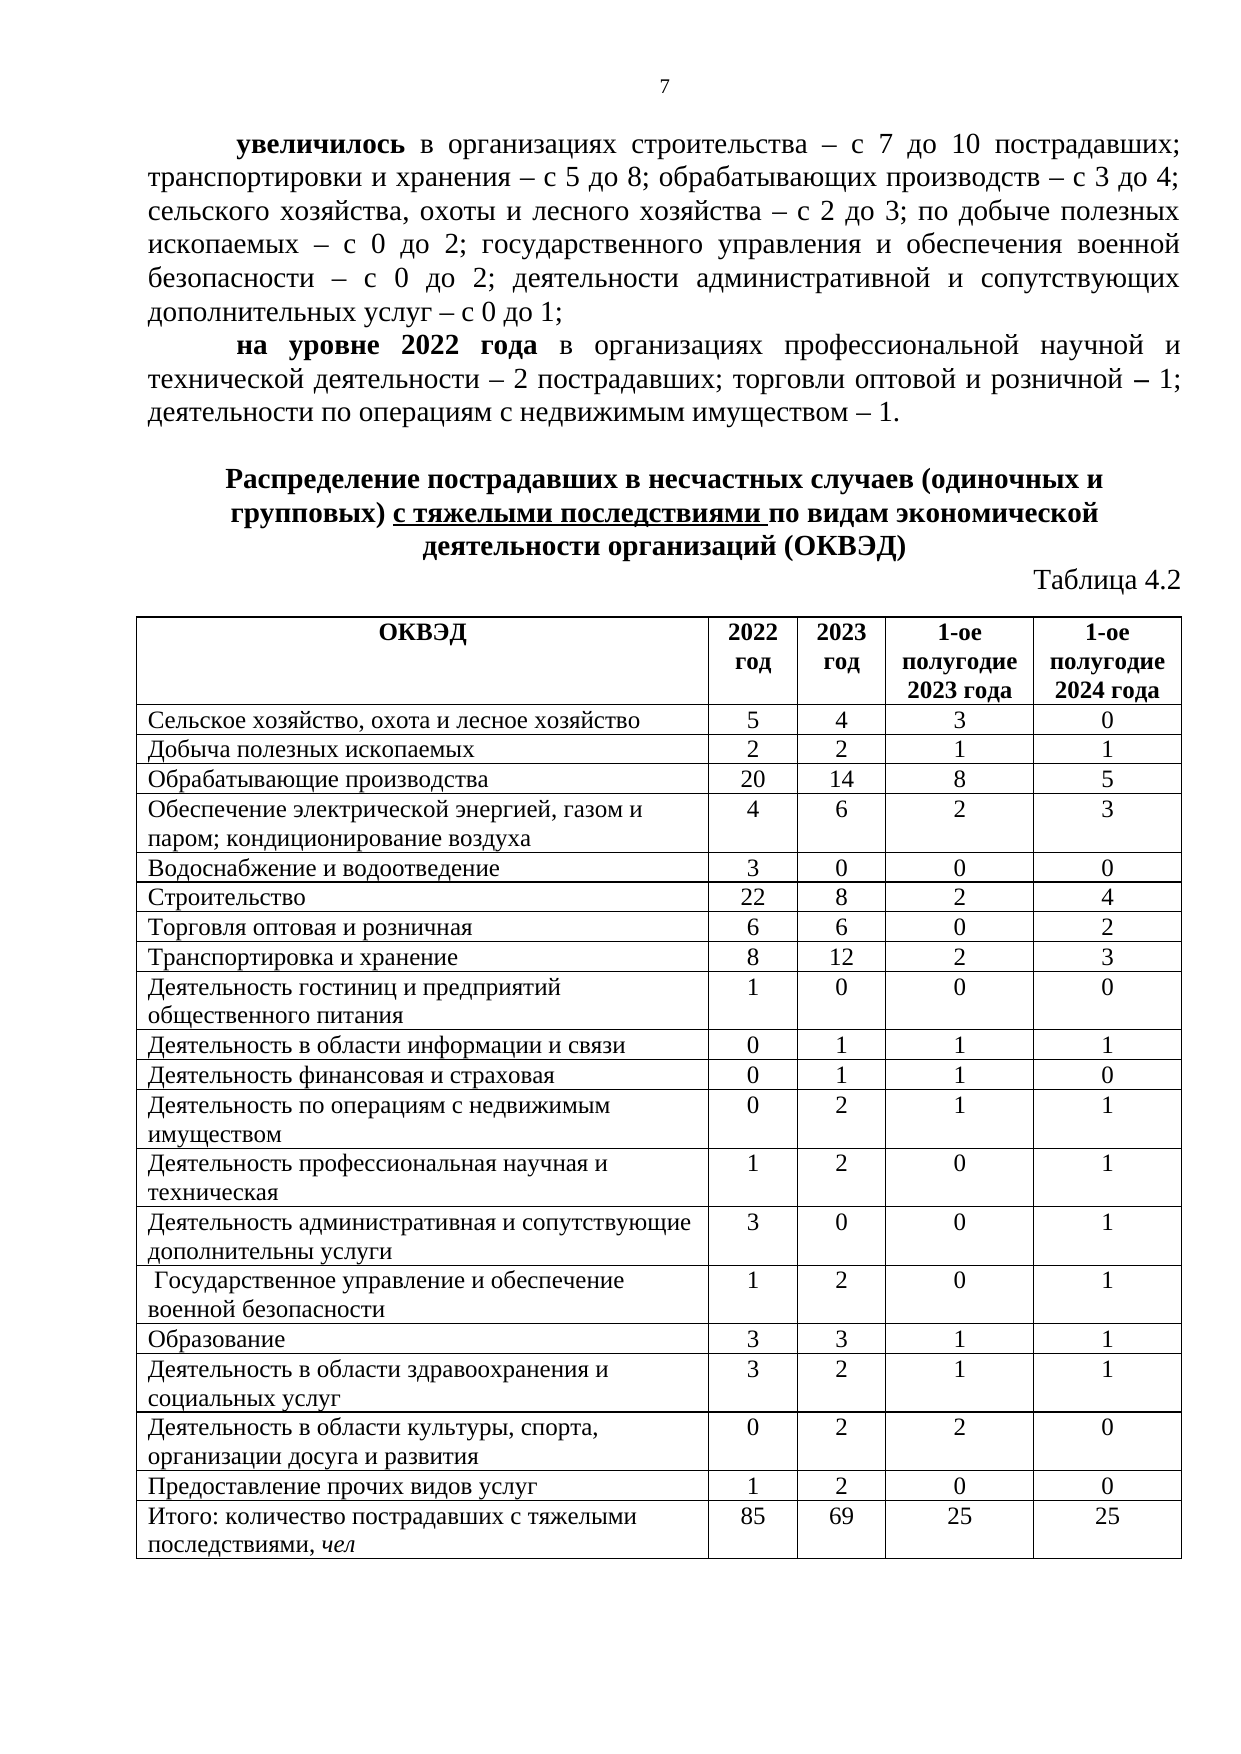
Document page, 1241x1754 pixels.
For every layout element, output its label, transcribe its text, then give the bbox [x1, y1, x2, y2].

table_cell 2 [798, 1413, 885, 1470]
table_header 1-ое полугодие 2024 года [1034, 618, 1181, 704]
table_cell 1 [709, 1471, 797, 1500]
table_cell 8 [709, 942, 797, 971]
table_cell 0 [1034, 1413, 1181, 1470]
table_header ОКВЭД [137, 618, 708, 704]
table_cell 1 [1034, 1324, 1181, 1353]
table_cell 1 [1034, 1207, 1181, 1264]
table_cell 5 [1034, 764, 1181, 793]
table_cell 3 [709, 1207, 797, 1264]
table_cell 6 [798, 794, 885, 852]
table_cell 2 [1034, 912, 1181, 941]
table_cell 8 [886, 764, 1033, 793]
table_header 2022 год [709, 618, 797, 704]
text увеличилось в организациях строительства – с 7 до 10 пострадавших; транспортировки и хранения – с 5 до 8; обрабатывающих производств – с 3 до 4; сельского хозяйства, охоты и лесного хозяйства – с 2 до 3; по добыче полезных ископаемых – с 0 до 2; государственного управления и обеспечения военной безопасности – с 0 до 2; деятельности административной и сопутствующих дополнительных услуг – с 0 до 1; [148, 126, 1181, 327]
table_cell 5 [709, 705, 797, 733]
table_cell 0 [798, 853, 885, 881]
table_cell 1 [886, 735, 1033, 763]
table_cell 3 [1034, 794, 1181, 852]
table_cell 1 [1034, 1030, 1181, 1059]
table_cell Предоставление прочих видов услуг [137, 1471, 708, 1500]
table_cell 2 [709, 735, 797, 763]
table_cell 1 [709, 1266, 797, 1323]
table_header 2023 год [798, 618, 885, 704]
text Таблица 4.2 [148, 562, 1181, 596]
table_cell Деятельность в области информации и связи [137, 1030, 708, 1059]
table_cell 12 [798, 942, 885, 971]
table_cell 3 [886, 705, 1033, 733]
table_cell 1 [709, 1149, 797, 1206]
table_cell 0 [1034, 972, 1181, 1029]
table_cell 2 [886, 942, 1033, 971]
table_cell Образование [137, 1324, 708, 1353]
table_cell 0 [1034, 1060, 1181, 1089]
table_cell 0 [1034, 853, 1181, 881]
table_cell 1 [886, 1060, 1033, 1089]
table_cell 3 [709, 853, 797, 881]
text Распределение пострадавших в несчастных случаев (одиночных и групповых) с тяжелыми последствиями по видам экономической деятельности организаций (ОКВЭД) [148, 461, 1181, 562]
table_cell 25 [886, 1501, 1033, 1558]
table_cell 0 [1034, 705, 1181, 733]
table_cell 1 [886, 1354, 1033, 1411]
table_cell 2 [798, 1471, 885, 1500]
table_header 1-ое полугодие 2023 года [886, 618, 1033, 704]
table_cell Государственное управление и обеспечение военной безопасности [137, 1266, 708, 1323]
table_cell 4 [798, 705, 885, 733]
table_cell Обеспечение электрической энергией, газом и паром; кондиционирование воздуха [137, 794, 708, 852]
table_cell 2 [798, 1149, 885, 1206]
table_cell 1 [798, 1030, 885, 1059]
table_cell Строительство [137, 883, 708, 911]
table_cell 0 [709, 1060, 797, 1089]
table_cell 1 [886, 1090, 1033, 1147]
table_cell 2 [886, 794, 1033, 852]
table_cell 1 [1034, 1090, 1181, 1147]
table_cell 20 [709, 764, 797, 793]
table_cell Деятельность профессиональная научная и техническая [137, 1149, 708, 1206]
table_cell Деятельность в области здравоохранения и социальных услуг [137, 1354, 708, 1411]
table_cell 1 [1034, 735, 1181, 763]
table_cell 2 [798, 1266, 885, 1323]
table_cell 0 [886, 1471, 1033, 1500]
table_cell 2 [886, 883, 1033, 911]
table_cell 4 [1034, 883, 1181, 911]
table_cell Деятельность гостиниц и предприятий общественного питания [137, 972, 708, 1029]
table_cell 0 [886, 972, 1033, 1029]
table_cell 4 [709, 794, 797, 852]
table_cell 0 [886, 912, 1033, 941]
table_cell Сельское хозяйство, охота и лесное хозяйство [137, 705, 708, 733]
table_cell 85 [709, 1501, 797, 1558]
table_cell Деятельность в области культуры, спорта, организации досуга и развития [137, 1413, 708, 1470]
table_cell 0 [798, 1207, 885, 1264]
table_cell 0 [886, 1149, 1033, 1206]
table_cell 1 [886, 1030, 1033, 1059]
table_cell 22 [709, 883, 797, 911]
table_cell 2 [798, 1354, 885, 1411]
table_cell 6 [709, 912, 797, 941]
table_cell 0 [886, 1207, 1033, 1264]
table_cell 0 [886, 853, 1033, 881]
table_cell 2 [886, 1413, 1033, 1470]
table_cell 6 [798, 912, 885, 941]
table_cell 1 [886, 1324, 1033, 1353]
table_cell 1 [798, 1060, 885, 1089]
table_cell 0 [1034, 1471, 1181, 1500]
table_cell 14 [798, 764, 885, 793]
table_cell Транспортировка и хранение [137, 942, 708, 971]
table_cell 0 [709, 1090, 797, 1147]
table_cell Деятельность административная и сопутствующие дополнительны услуги [137, 1207, 708, 1264]
table_cell Деятельность финансовая и страховая [137, 1060, 708, 1089]
table_cell Обрабатывающие производства [137, 764, 708, 793]
table_cell 0 [709, 1413, 797, 1470]
table_cell 0 [886, 1266, 1033, 1323]
table_cell 3 [709, 1354, 797, 1411]
table_cell 2 [798, 735, 885, 763]
table_cell 2 [798, 1090, 885, 1147]
table_cell 1 [709, 972, 797, 1029]
table_cell Водоснабжение и водоотведение [137, 853, 708, 881]
table_cell 3 [798, 1324, 885, 1353]
table_cell 69 [798, 1501, 885, 1558]
table_cell 0 [709, 1030, 797, 1059]
table_cell Торговля оптовая и розничная [137, 912, 708, 941]
table_cell Деятельность по операциям с недвижимым имуществом [137, 1090, 708, 1147]
table_cell 1 [1034, 1354, 1181, 1411]
text на уровне 2022 года в организациях профессиональной научной и технической деятельности – 2 пострадавших; торговли оптовой и розничной – 1; деятельности по операциям с недвижимым имуществом – 1. [148, 327, 1181, 428]
table_cell 0 [798, 972, 885, 1029]
table_cell 3 [709, 1324, 797, 1353]
table_cell Добыча полезных ископаемых [137, 735, 708, 763]
table_cell 25 [1034, 1501, 1181, 1558]
table_cell 1 [1034, 1149, 1181, 1206]
table_cell 3 [1034, 942, 1181, 971]
table_cell 8 [798, 883, 885, 911]
table_cell Итого: количество пострадавших с тяжелыми последствиями, чел [137, 1501, 708, 1558]
table_cell 1 [1034, 1266, 1181, 1323]
